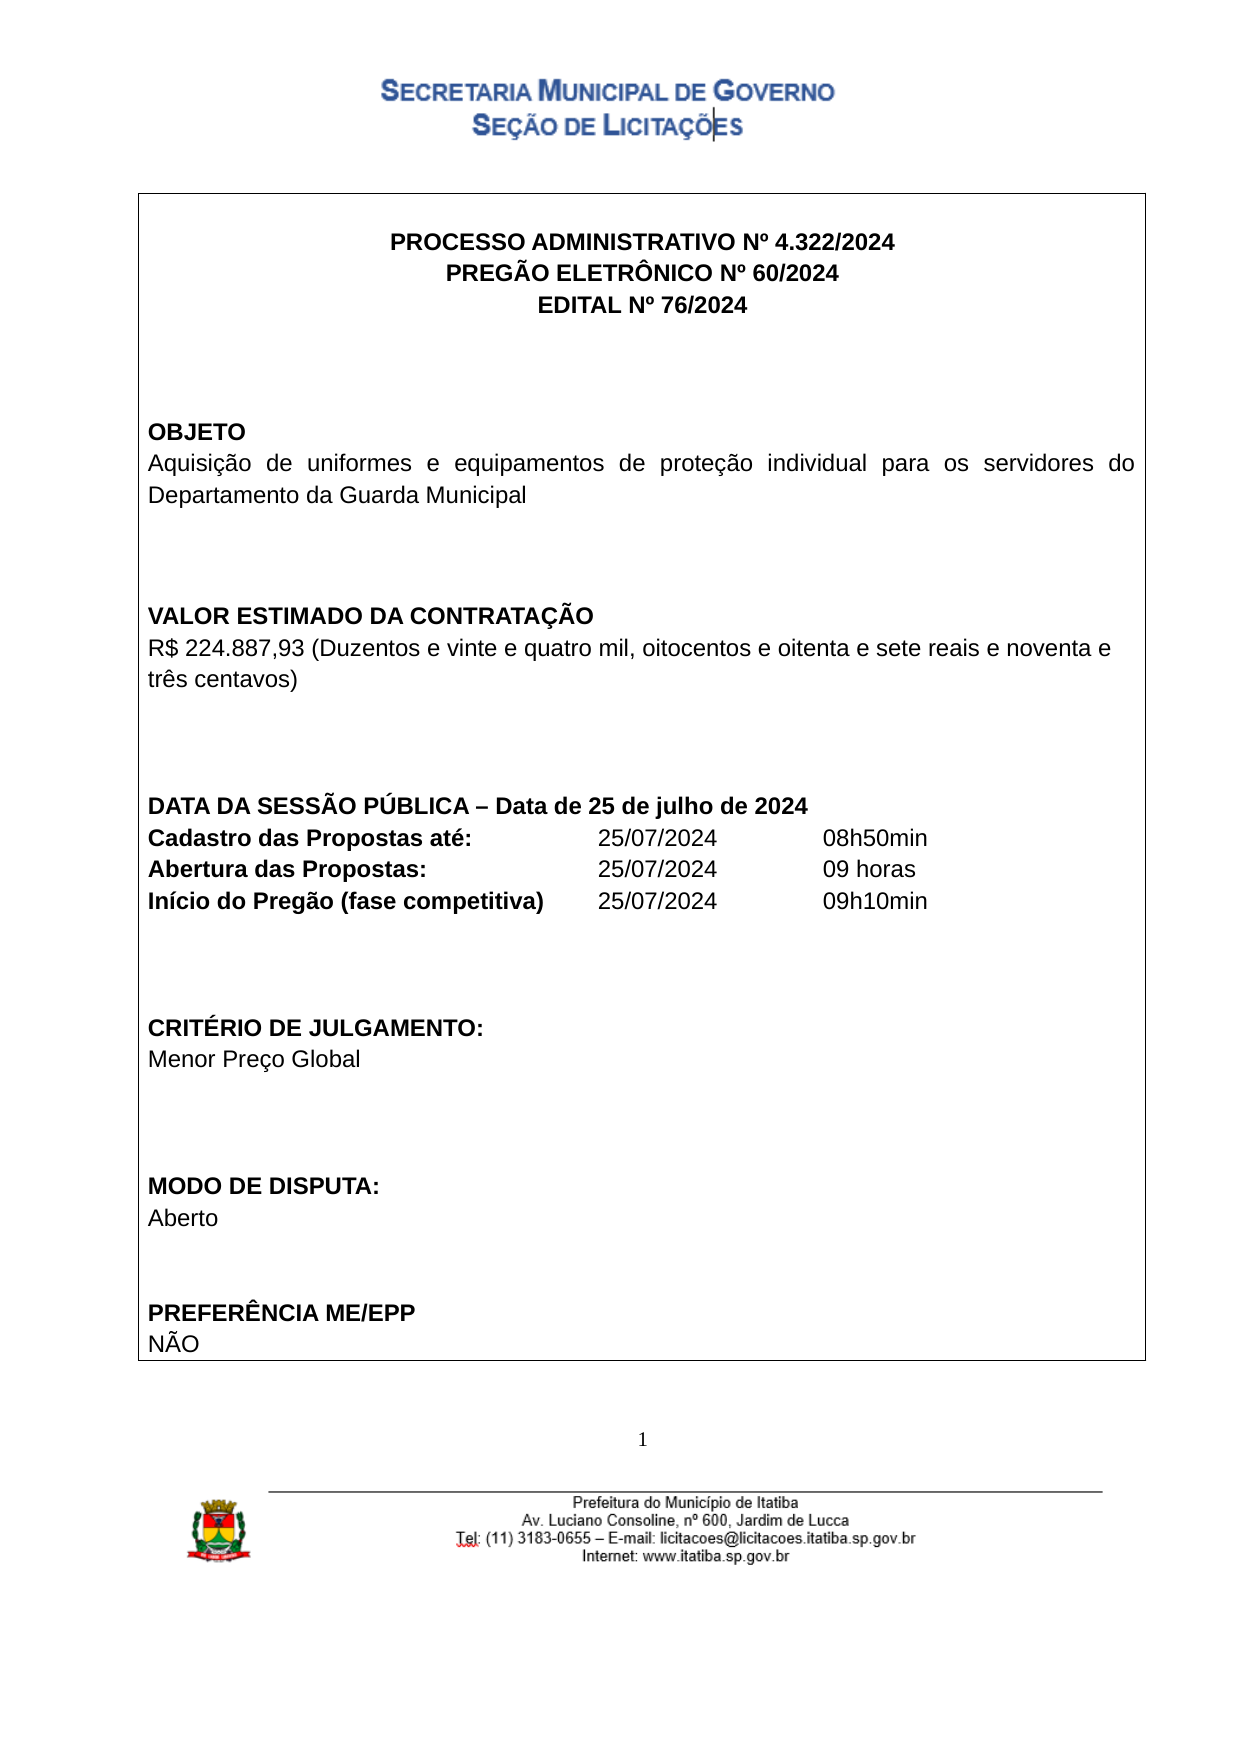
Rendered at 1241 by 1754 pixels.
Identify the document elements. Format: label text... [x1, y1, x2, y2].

text PREGÃO ELETRÔNICO Nº 60/2024 [139, 256, 1145, 287]
picture [148, 1450, 1137, 1591]
text Abertura das Propostas: 25/07/2024 09 horas [139, 852, 1145, 883]
text R$ 224.887,93 (Duzentos e vinte e quatro mil, oitocentos e oitenta e sete reais e noventa e três centavos) [139, 631, 1145, 693]
text NÃO [139, 1327, 1145, 1360]
text OBJETO [139, 414, 1145, 445]
text Aquisição de uniformes e equipamentos de proteção individual para os servidores do Departamento da Guarda Municipal [139, 446, 1145, 508]
text DATA DA SESSÃO PÚBLICA – Data de 25 de julho de 2024 [139, 789, 1145, 819]
text PREFERÊNCIA ME/EPP [139, 1296, 1145, 1326]
text Modo de disputa: [139, 1169, 1145, 1199]
text Critério de Julgamento: [139, 1011, 1145, 1041]
text Aberto [139, 1201, 1145, 1231]
text Menor Preço Global [139, 1042, 1145, 1073]
text Início do Pregão (fase competitiva) 25/07/2024 09h10min [139, 884, 1145, 914]
picture [148, 59, 1034, 148]
text VALOR ESTIMADO DA CONTRATAÇÃO [139, 599, 1145, 629]
text Cadastro das Propostas até: 25/07/2024 08h50min [139, 821, 1145, 851]
text EDITAL Nº 76/2024 [139, 288, 1145, 318]
text PROCESSO ADMINISTRATIVO Nº 4.322/2024 [139, 224, 1145, 255]
